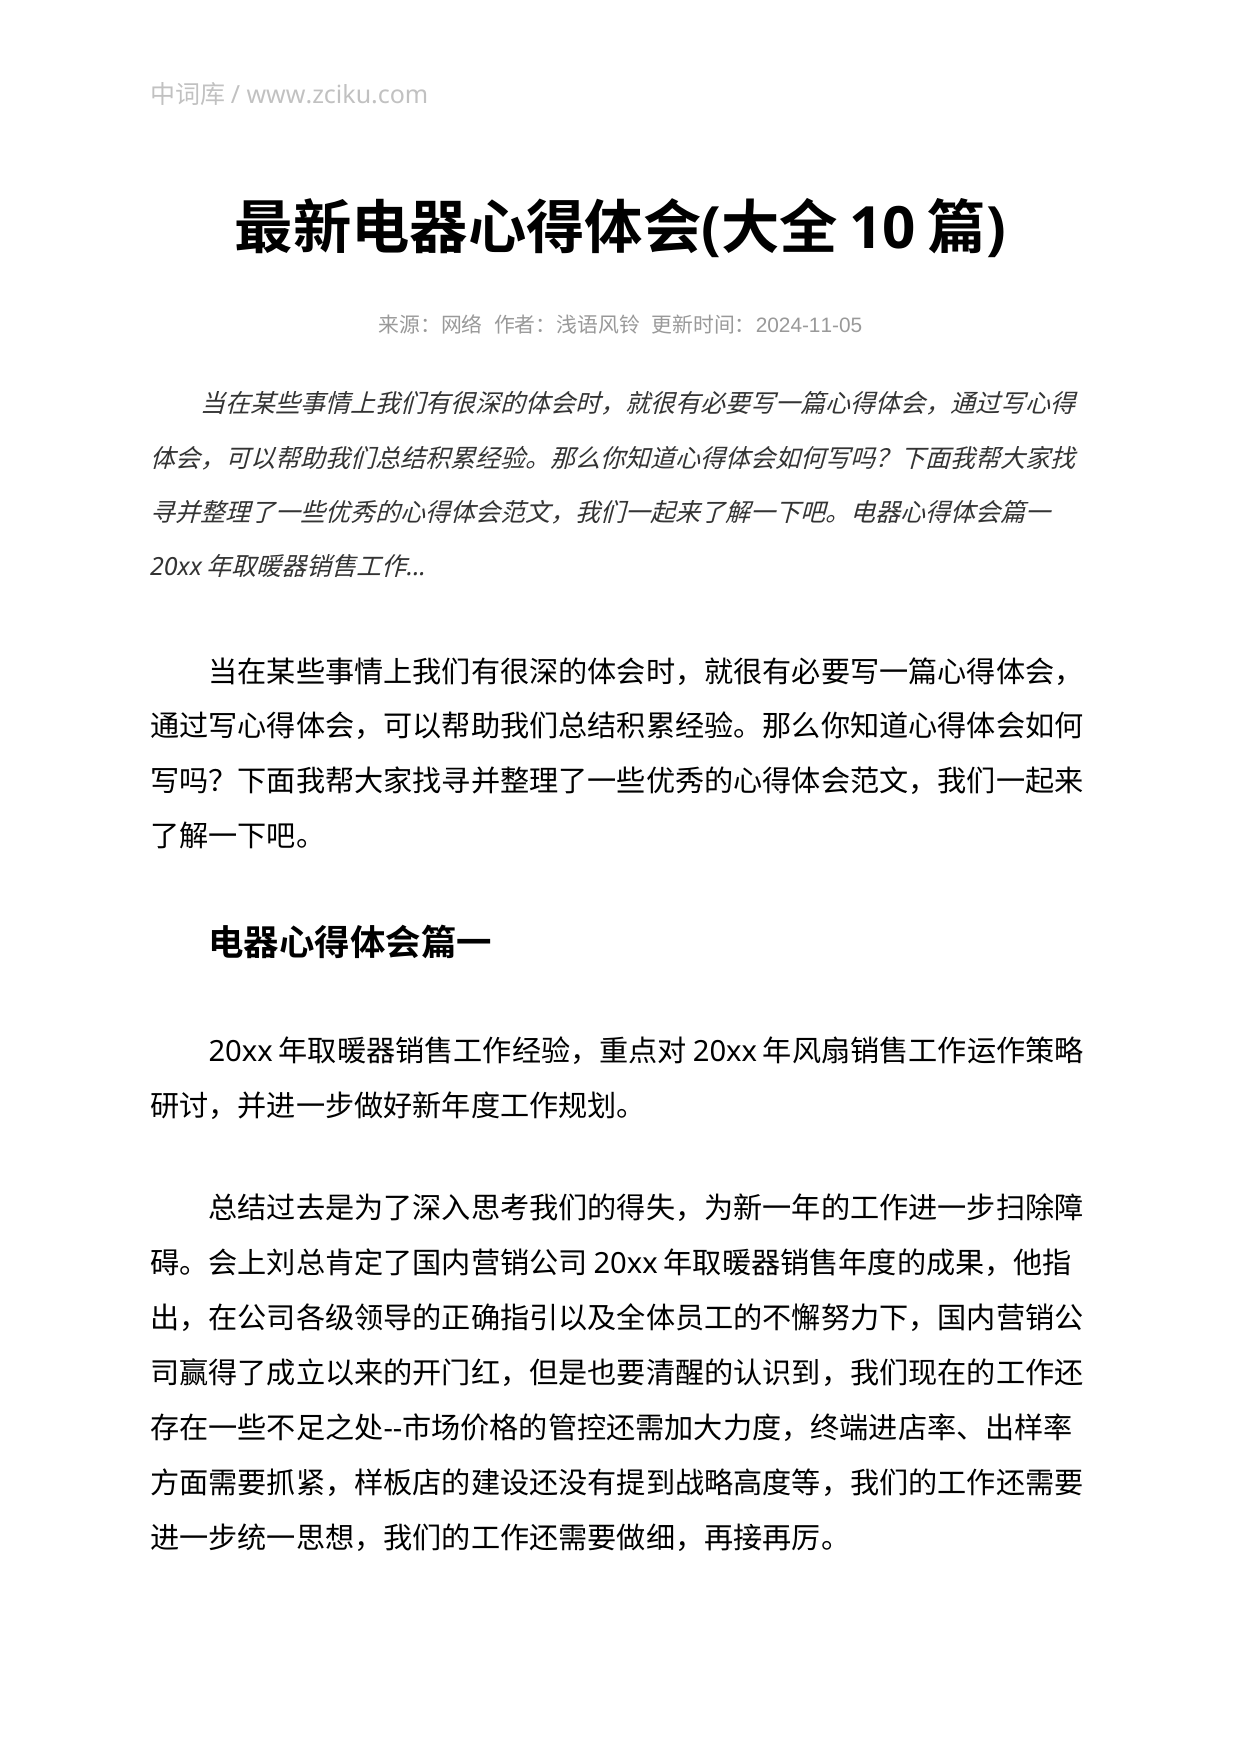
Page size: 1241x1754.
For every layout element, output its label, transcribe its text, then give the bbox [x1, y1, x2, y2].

text 当在某些事情上我们有很深的体会时，就很有必要写一篇心得体会，通过写心得体会，可以帮助我们总结积累经验。那么你知道心得体会如何写吗？下面我帮大家找寻并整理了一些优秀的心得体会范文，我们一起来了解一下吧。电器心得体会篇一20xx年取暖器销售工作... [150, 384, 1090, 583]
subtitle 最新电器心得体会(大全10篇) [150, 181, 1090, 266]
text 电器心得体会篇一 [150, 914, 1090, 966]
text 总结过去是为了深入思考我们的得失，为新一年的工作进一步扫除障碍。会上刘总肯定了国内营销公司20xx年取暖器销售年度的成果，他指出，在公司各级领导的正确指引以及全体员工的不懈努力下，国内营销公司赢得了成立以来的开门红，但是也要清醒的认识到，我们现在的工作还存在一些不足之处--市场价格的管控还需加大力度，终端进店率、出样率方面需要抓紧，样板店的建设还没有提到战略高度等，我们的工作还需要进一步统一思想，我们的工作还需要做细，再接再厉。 [150, 1185, 1090, 1557]
text 来源：网络 作者：浅语风铃 更新时间：2024-11-05 [150, 313, 1090, 337]
text 20xx年取暖器销售工作经验，重点对20xx年风扇销售工作运作策略研讨，并进一步做好新年度工作规划。 [150, 1028, 1090, 1125]
text 当在某些事情上我们有很深的体会时，就很有必要写一篇心得体会，通过写心得体会，可以帮助我们总结积累经验。那么你知道心得体会如何写吗？下面我帮大家找寻并整理了一些优秀的心得体会范文，我们一起来了解一下吧。 [150, 648, 1090, 855]
